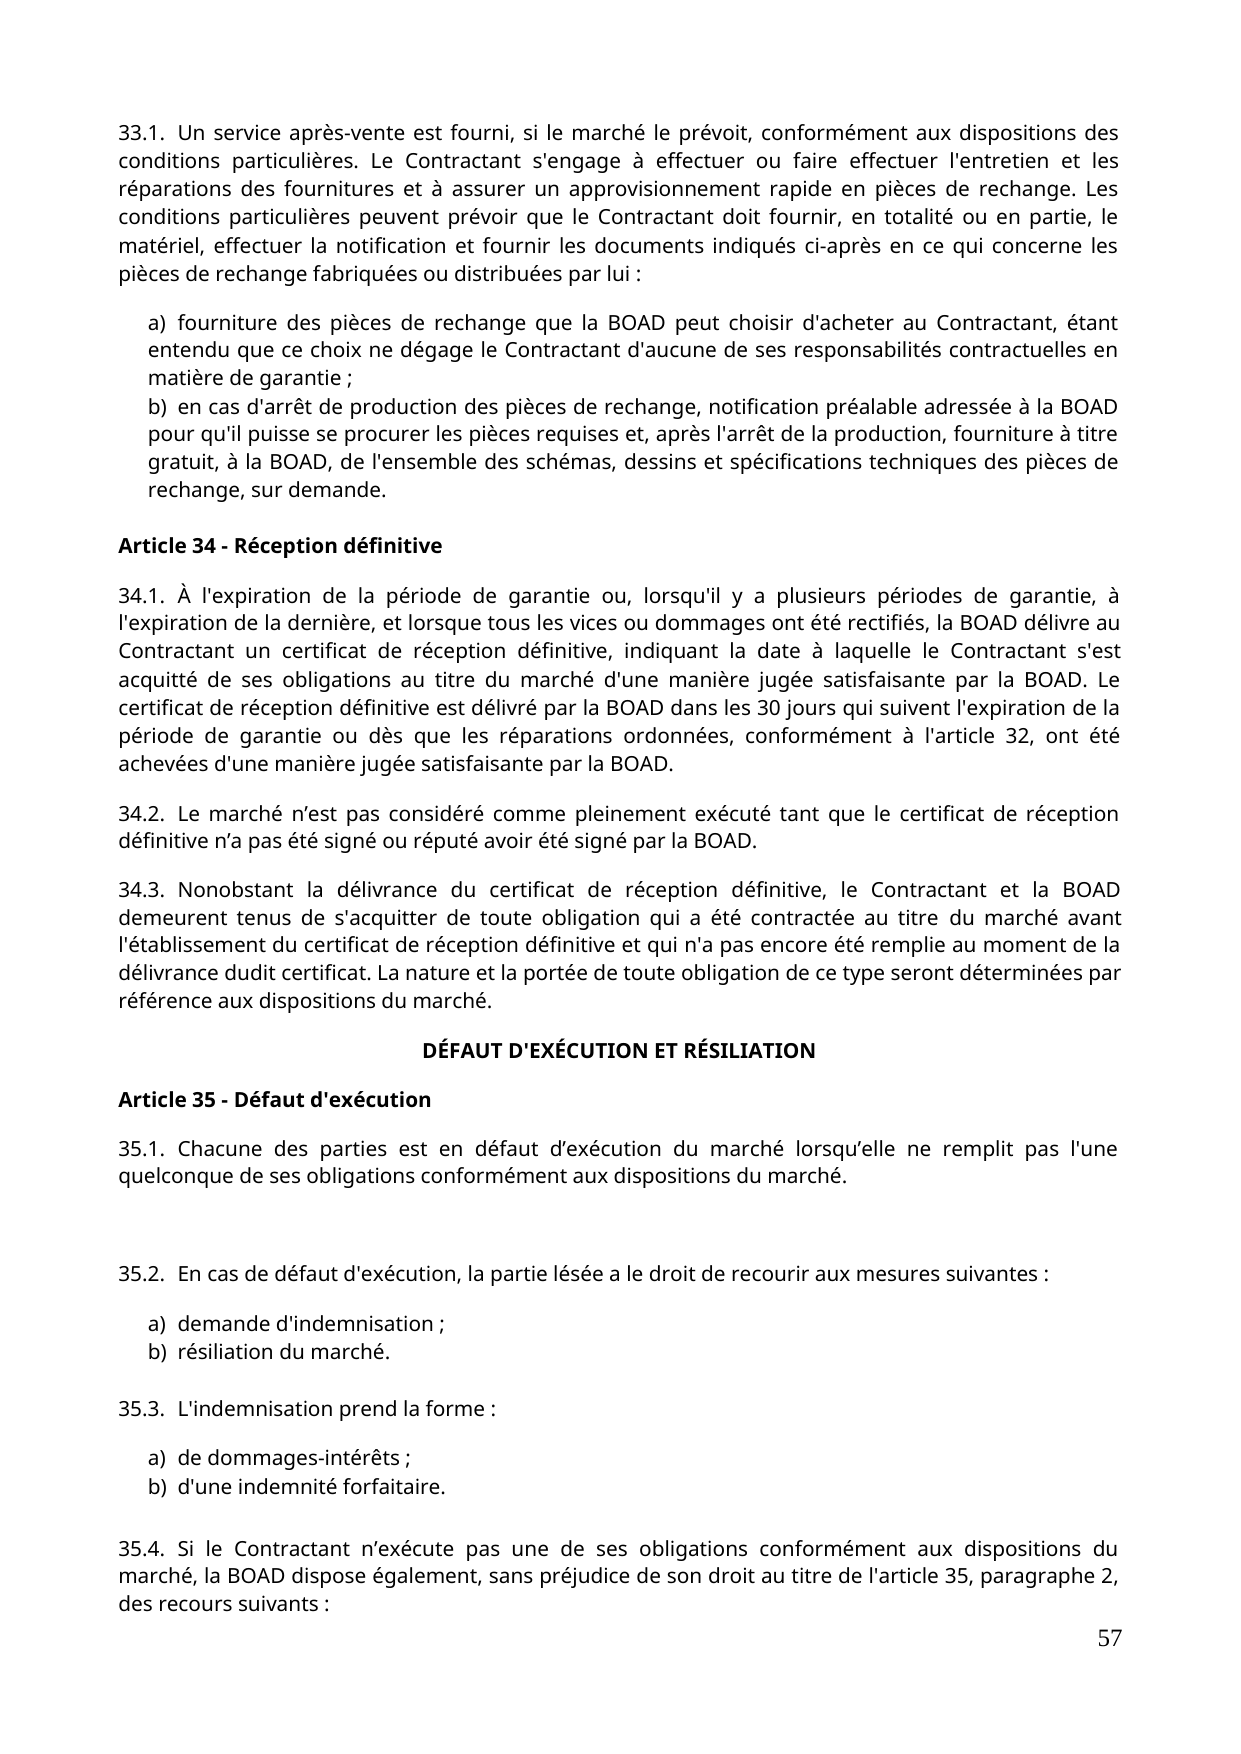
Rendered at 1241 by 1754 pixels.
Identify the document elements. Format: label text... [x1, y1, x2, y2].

text 34.2. Le marché n’est pas considéré comme pleinement exécuté tant que le certificat de réception définitive n’a pas été signé ou réputé avoir été signé par la BOAD. [118, 799, 1120, 854]
text DÉFAUT D'EXÉCUTION ET RÉSILIATION [118, 1036, 1120, 1064]
text 35.4. Si le Contractant n’exécute pas une de ses obligations conformément aux dispositions du marché, la BOAD dispose également, sans préjudice de son droit au titre de l'article 35, paragraphe 2, des recours suivants : [118, 1534, 1120, 1618]
text 35.2. En cas de défaut d'exécution, la partie lésée a le droit de recourir aux mesures suivantes : [118, 1259, 1122, 1288]
text 35.1. Chacune des parties est en défaut d’exécution du marché lorsqu’elle ne remplit pas l'une quelconque de ses obligations conformément aux dispositions du marché. [118, 1134, 1120, 1189]
text 35.3. L'indemnisation prend la forme : [118, 1394, 1122, 1422]
list d'une indemnité forfaitaire. [148, 1472, 1122, 1500]
text 33.1. Un service après-vente est fourni, si le marché le prévoit, conformément aux dispositions des conditions particulières. Le Contractant s'engage à effectuer ou faire effectuer l'entretien et les réparations des fournitures et à assurer un approvisionnement rapide en pièces de rechange. Les conditions particulières peuvent prévoir que le Contractant doit fournir, en totalité ou en partie, le matériel, effectuer la notification et fournir les documents indiqués ci-après en ce qui concerne les pièces de rechange fabriquées ou distribuées par lui : [118, 118, 1120, 287]
text 34.3. Nonobstant la délivrance du certificat de réception définitive, le Contractant et la BOAD demeurent tenus de s'acquitter de toute obligation qui a été contractée au titre du marché avant l'établissement du certificat de réception définitive et qui n'a pas encore été remplie au moment de la délivrance dudit certificat. La nature et la portée de toute obligation de ce type seront déterminées par référence aux dispositions du marché. [118, 875, 1122, 1015]
list demande d'indemnisation ; [148, 1309, 1122, 1337]
text Article 35 - Défaut d'exécution [118, 1085, 1122, 1113]
list en cas d'arrêt de production des pièces de rechange, notification préalable adressée à la BOAD pour qu'il puisse se procurer les pièces requises et, après l'arrêt de la production, fourniture à titre gratuit, à la BOAD, de l'ensemble des schémas, dessins et spécifications techniques des pièces de rechange, sur demande. [148, 392, 1120, 503]
list fourniture des pièces de rechange que la BOAD peut choisir d'acheter au Contractant, étant entendu que ce choix ne dégage le Contractant d'aucune de ses responsabilités contractuelles en matière de garantie ; [148, 308, 1120, 392]
list résiliation du marché. [148, 1337, 1122, 1366]
text 34.1. À l'expiration de la période de garantie ou, lorsqu'il y a plusieurs périodes de garantie, à l'expiration de la dernière, et lorsque tous les vices ou dommages ont été rectifiés, la BOAD délivre au Contractant un certificat de réception définitive, indiquant la date à laquelle le Contractant s'est acquitté de ses obligations au titre du marché d'une manière jugée satisfaisante par la BOAD. Le certificat de réception définitive est délivré par la BOAD dans les 30 jours qui suivent l'expiration de la période de garantie ou dès que les réparations ordonnées, conformément à l'article 32, ont été achevées d'une manière jugée satisfaisante par la BOAD. [118, 581, 1122, 778]
text Article 34 - Réception définitive [118, 531, 1122, 560]
list de dommages-intérêts ; [148, 1443, 1122, 1472]
